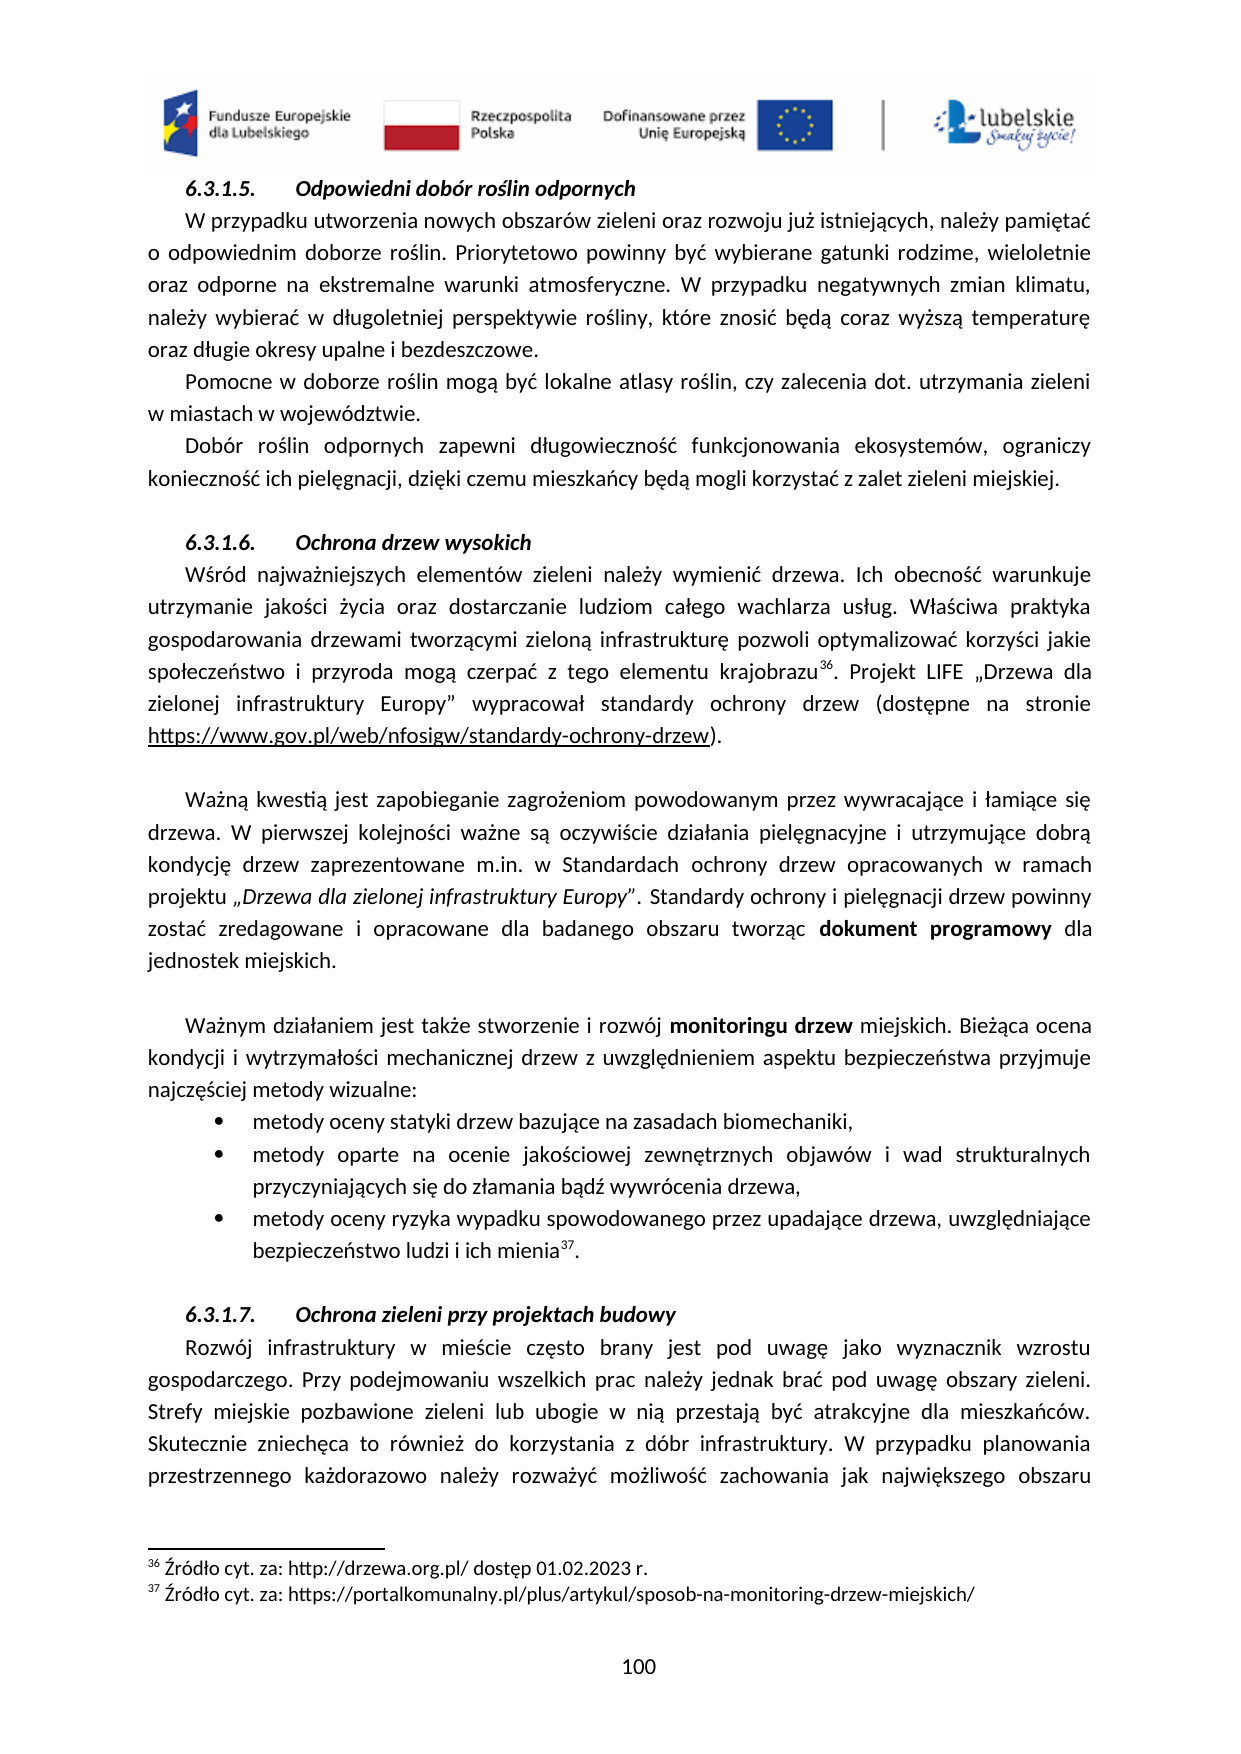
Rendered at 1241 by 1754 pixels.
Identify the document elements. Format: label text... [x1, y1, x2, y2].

text Wśród najważniejszych elementów zieleni należy wymienić drzewa. Ich obecność warunkuje utrzymanie jakości życia oraz dostarczanie ludziom całego wachlarza usług. Właściwa praktyka gospodarowania drzewami tworzącymi zieloną infrastrukturę pozwoli optymalizować korzyści jakie społeczeństwo i przyroda mogą czerpać z tego elementu krajobrazu. Projekt LIFE „Drzewa dla zielonej infrastruktury Europy” wypracował standardy ochrony drzew (dostępne na stronie https://www.gov.pl/web/nfosigw/standardy-ochrony-drzew). [148, 560, 1092, 749]
list metody oceny statyki drzew bazujące na zasadach biomechaniki, [215, 1107, 1092, 1136]
text Ważną kwestią jest zapobieganie zagrożeniom powodowanym przez wywracające i łamiące się drzewa. W pierwszej kolejności ważne są oczywiście działania pielęgnacyjne i utrzymujące dobrą kondycję drzew zaprezentowane m.in. w Standardach ochrony drzew opracowanych w ramach projektu „Drzewa dla zielonej infrastruktury Europy”. Standardy ochrony i pielęgnacji drzew powinny zostać zredagowane i opracowane dla badanego obszaru tworząc dokument programowy dla jednostek miejskich. [148, 786, 1092, 974]
text Ważnym działaniem jest także stworzenie i rozwój monitoringu drzew miejskich. Bieżąca ocena kondycji i wytrzymałości mechanicznej drzew z uwzględnieniem aspektu bezpieczeństwa przyjmuje najczęściej metody wizualne: [148, 1011, 1092, 1103]
list metody oceny ryzyka wypadku spowodowanego przez upadające drzewa, uwzględniające bezpieczeństwo ludzi i ich mienia. [215, 1204, 1092, 1264]
subtitle Odpowiedni dobór roślin odpornych [185, 174, 1092, 202]
text Pomocne w doborze roślin mogą być lokalne atlasy roślin, czy zalecenia dot. utrzymania zieleni w miastach w województwie. [148, 367, 1092, 427]
text Dobór roślin odpornych zapewni długowieczność funkcjonowania ekosystemów, ograniczy konieczność ich pielęgnacji, dzięki czemu mieszkańcy będą mogli korzystać z zalet zieleni miejskiej. [148, 432, 1092, 492]
subtitle Ochrona zieleni przy projektach budowy [185, 1301, 1092, 1329]
text W przypadku utworzenia nowych obszarów zieleni oraz rozwoju już istniejących, należy pamiętać o odpowiednim doborze roślin. Priorytetowo powinny być wybierane gatunki rodzime, wieloletnie oraz odporne na ekstremalne warunki atmosferyczne. W przypadku negatywnych zmian klimatu, należy wybierać w długoletniej perspektywie rośliny, które znosić będą coraz wyższą temperaturę oraz długie okresy upalne i bezdeszczowe. [148, 206, 1092, 363]
subtitle Ochrona drzew wysokich [185, 528, 1092, 556]
list metody oparte na ocenie jakościowej zewnętrznych objawów i wad strukturalnych przyczyniających się do złamania bądź wywrócenia drzewa, [215, 1140, 1092, 1200]
picture [147, 73, 1093, 174]
